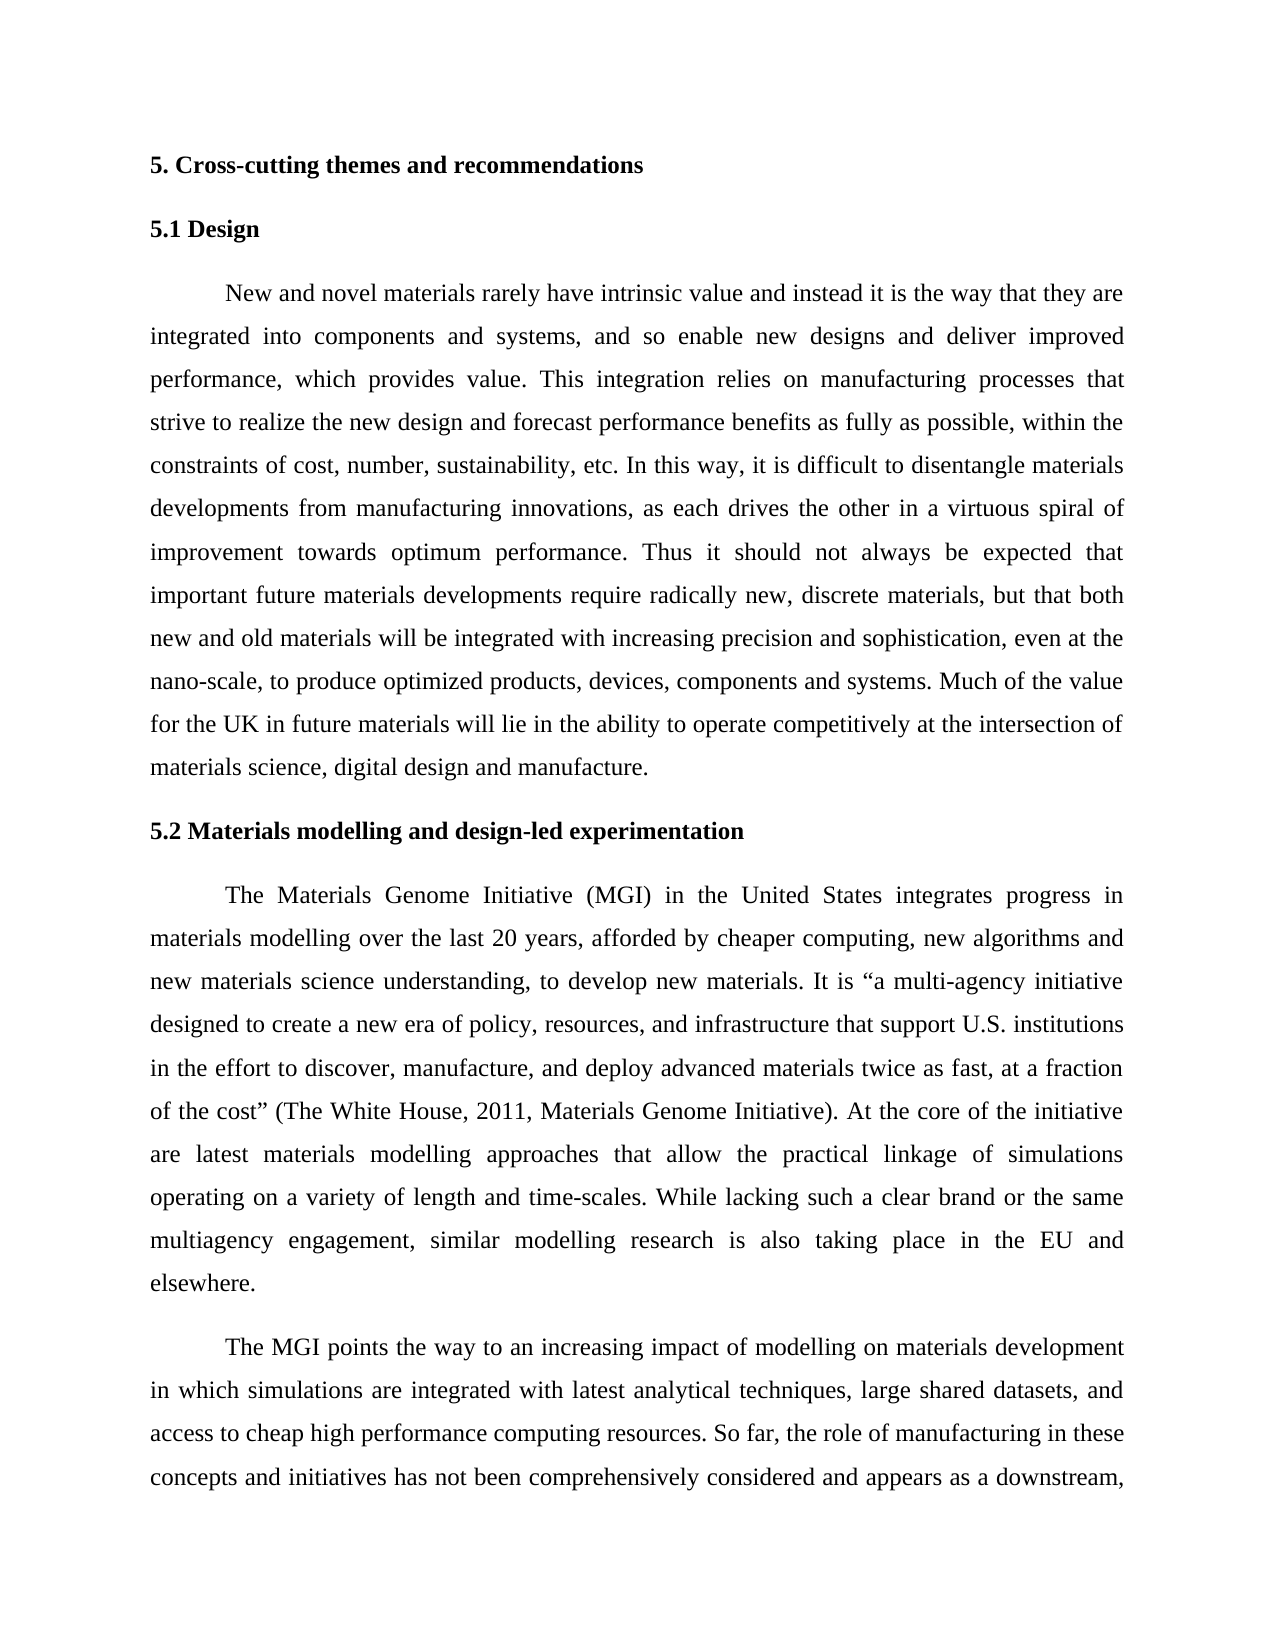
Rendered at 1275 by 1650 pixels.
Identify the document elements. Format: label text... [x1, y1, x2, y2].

text The Materials Genome Initiative (MGI) in the United States integrates progress in materials modelling over the last 20 years, afforded by cheaper computing, new algorithms and new materials science understanding, to develop new materials. It is “a multi-agency initiative designed to create a new era of policy, resources, and infrastructure that support U.S. institutions in the effort to discover, manufacture, and deploy advanced materials twice as fast, at a fraction of the cost” (The White House, 2011, Materials Genome Initiative). At the core of the initiative are latest materials modelling approaches that allow the practical linkage of simulations operating on a variety of length and time-scales. While lacking such a clear brand or the same multiagency engagement, similar modelling research is also taking place in the EU and elsewhere. [150, 880, 1125, 1297]
text 5.2 Materials modelling and design-led experimentation [150, 816, 1125, 845]
text New and novel materials rarely have intrinsic value and instead it is the way that they are integrated into components and systems, and so enable new designs and deliver improved performance, which provides value. This integration relies on manufacturing processes that strive to realize the new design and forecast performance benefits as fully as possible, within the constraints of cost, number, sustainability, etc. In this way, it is difficult to disentangle materials developments from manufacturing innovations, as each drives the other in a virtuous spiral of improvement towards optimum performance. Thus it should not always be expected that important future materials developments require radically new, discrete materials, but that both new and old materials will be integrated with increasing precision and sophistication, even at the nano-scale, to produce optimized products, devices, components and systems. Much of the value for the UK in future materials will lie in the ability to operate competitively at the intersection of materials science, digital design and manufacture. [150, 278, 1125, 781]
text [150, 1332, 1125, 1490]
text 5.1 Design [150, 214, 1125, 243]
text 5. Cross-cutting themes and recommendations [150, 150, 1125, 179]
